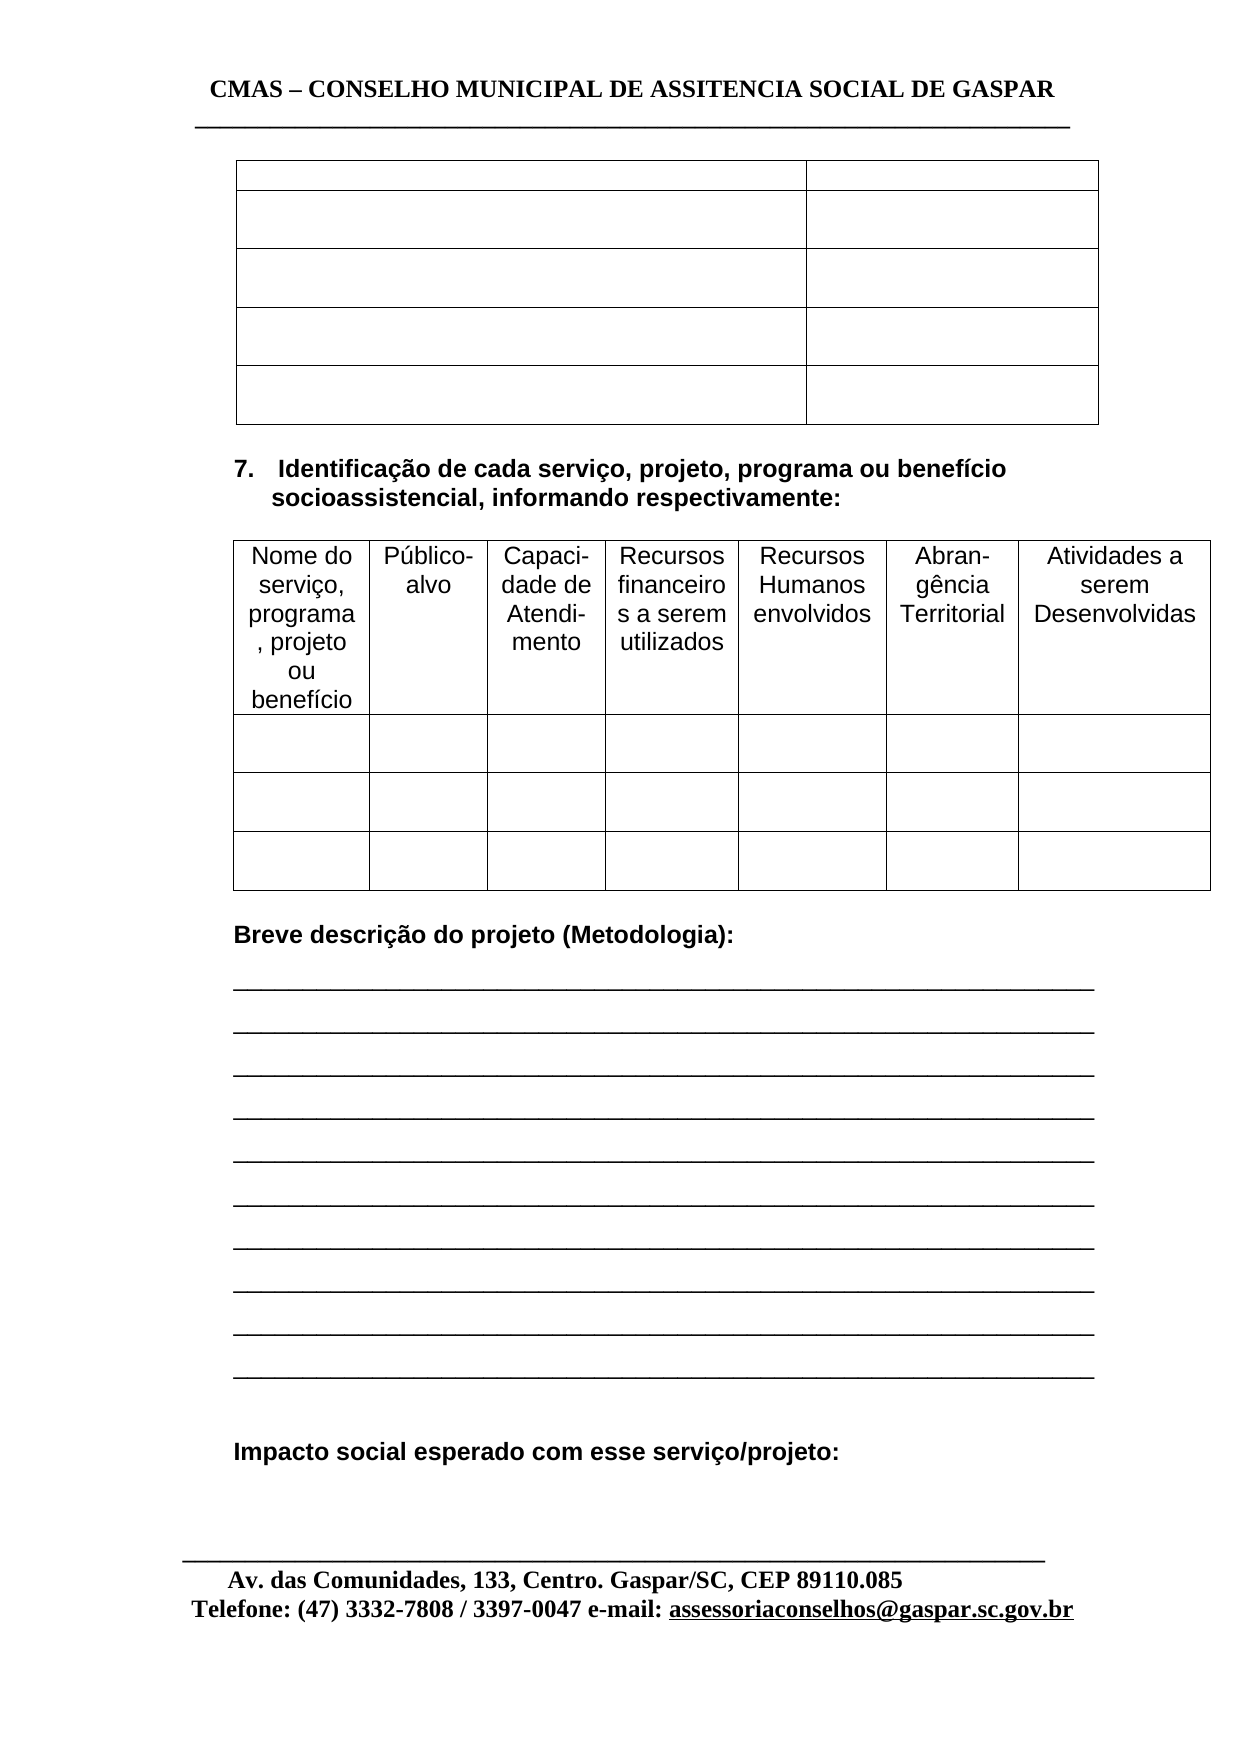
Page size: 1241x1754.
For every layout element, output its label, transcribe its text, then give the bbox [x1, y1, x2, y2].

table_cell [739, 715, 886, 772]
table_cell [1019, 773, 1210, 831]
table_cell [606, 832, 738, 890]
table_cell [807, 161, 1098, 190]
table_cell [887, 715, 1018, 772]
table_cell [887, 773, 1018, 831]
table_cell [234, 715, 369, 772]
table_cell [237, 191, 806, 248]
list Identificação de cada serviço, projeto, programa ou benefício socioassistencial, informando respectivamente: [233, 454, 1087, 511]
table_header Recursos financeiros a serem utilizados [606, 541, 738, 713]
table_cell [488, 832, 605, 890]
table_cell [887, 832, 1018, 890]
text ____________________________________________________________________________________________________________________________________________________________________________________________________________________________________________________________________________________________________________________________________________________________________________________________________________________________________________________________________________________________________________________________________________________________________________________________________________________________________________ [233, 963, 1096, 1380]
table_header Nome do serviço, programa, projeto ou benefício [234, 541, 369, 713]
table_cell [370, 715, 487, 772]
table_cell [807, 249, 1098, 307]
table_cell [807, 308, 1098, 365]
table_header Recursos Humanos envolvidos [739, 541, 886, 713]
text Breve descrição do projeto (Metodologia): [233, 920, 1096, 948]
table_header Capaci-dade de Atendi-mento [488, 541, 605, 713]
table_cell [237, 366, 806, 424]
table_cell [234, 832, 369, 890]
table_header Abran-gência Territorial [887, 541, 1018, 713]
table_cell [237, 161, 806, 190]
table_cell [370, 832, 487, 890]
table_header Atividades a serem Desenvolvidas [1019, 541, 1210, 713]
table_header Público-alvo [370, 541, 487, 713]
table_cell [606, 715, 738, 772]
table_cell [488, 773, 605, 831]
table_cell [606, 773, 738, 831]
table_cell [237, 249, 806, 307]
table_cell [807, 191, 1098, 248]
table_cell [234, 773, 369, 831]
table_cell [739, 832, 886, 890]
table_cell [370, 773, 487, 831]
table_cell [237, 308, 806, 365]
text Impacto social esperado com esse serviço/projeto: [233, 1437, 1096, 1466]
table_cell [1019, 832, 1210, 890]
table_cell [1019, 715, 1210, 772]
table_cell [807, 366, 1098, 424]
table_cell [488, 715, 605, 772]
table_cell [739, 773, 886, 831]
